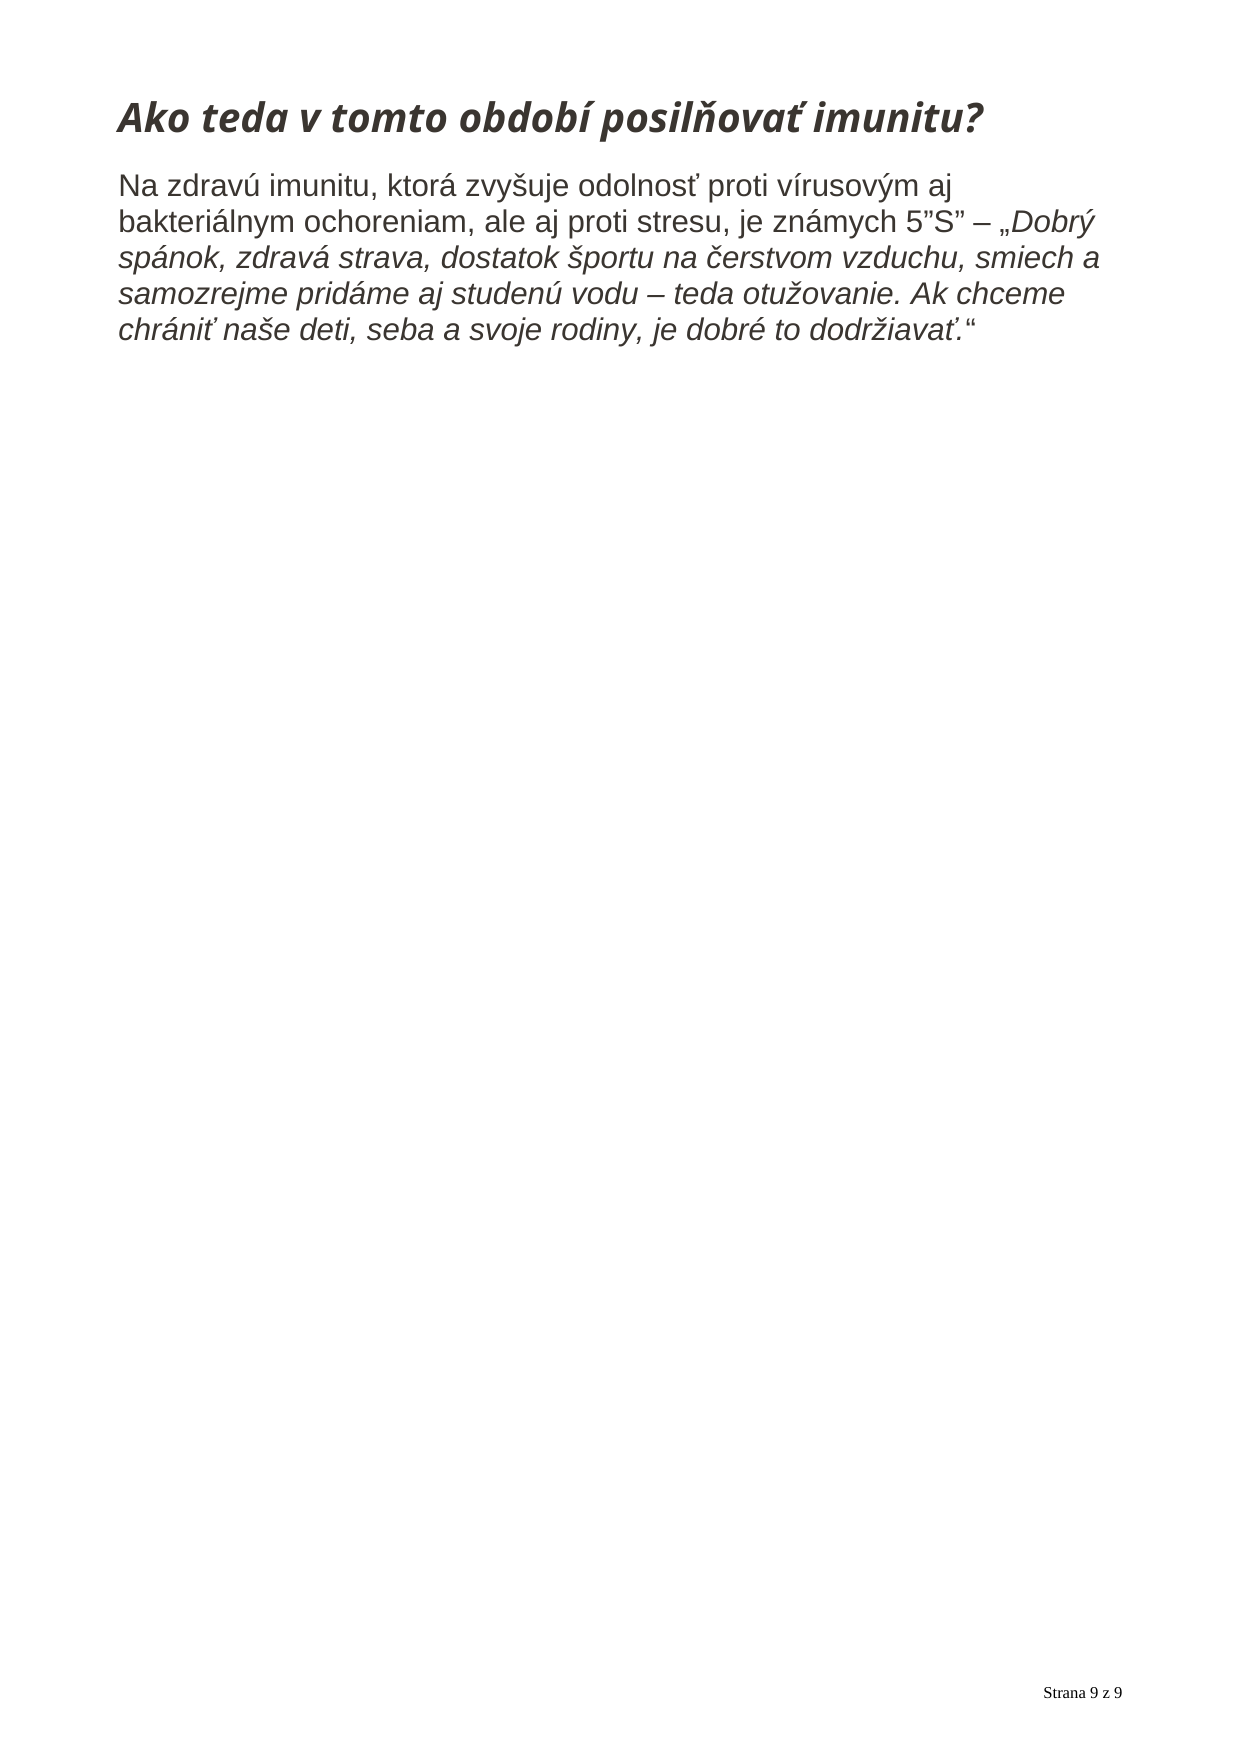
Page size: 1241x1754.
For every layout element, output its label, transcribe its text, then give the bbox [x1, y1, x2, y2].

subtitle Ako teda v tomto období posilňovať imunitu? [118, 89, 1122, 144]
text Na zdravú imunitu, ktorá zvyšuje odolnosť proti vírusovým aj bakteriálnym ochoreniam, ale aj proti stresu, je známych 5”S” – „Dobrý spánok, zdravá strava, dostatok športu na čerstvom vzduchu, smiech a samozrejme pridáme aj studenú vodu – teda otužovanie. Ak chceme chrániť naše deti, seba a svoje rodiny, je dobré to dodržiavať.“ [118, 167, 1122, 347]
